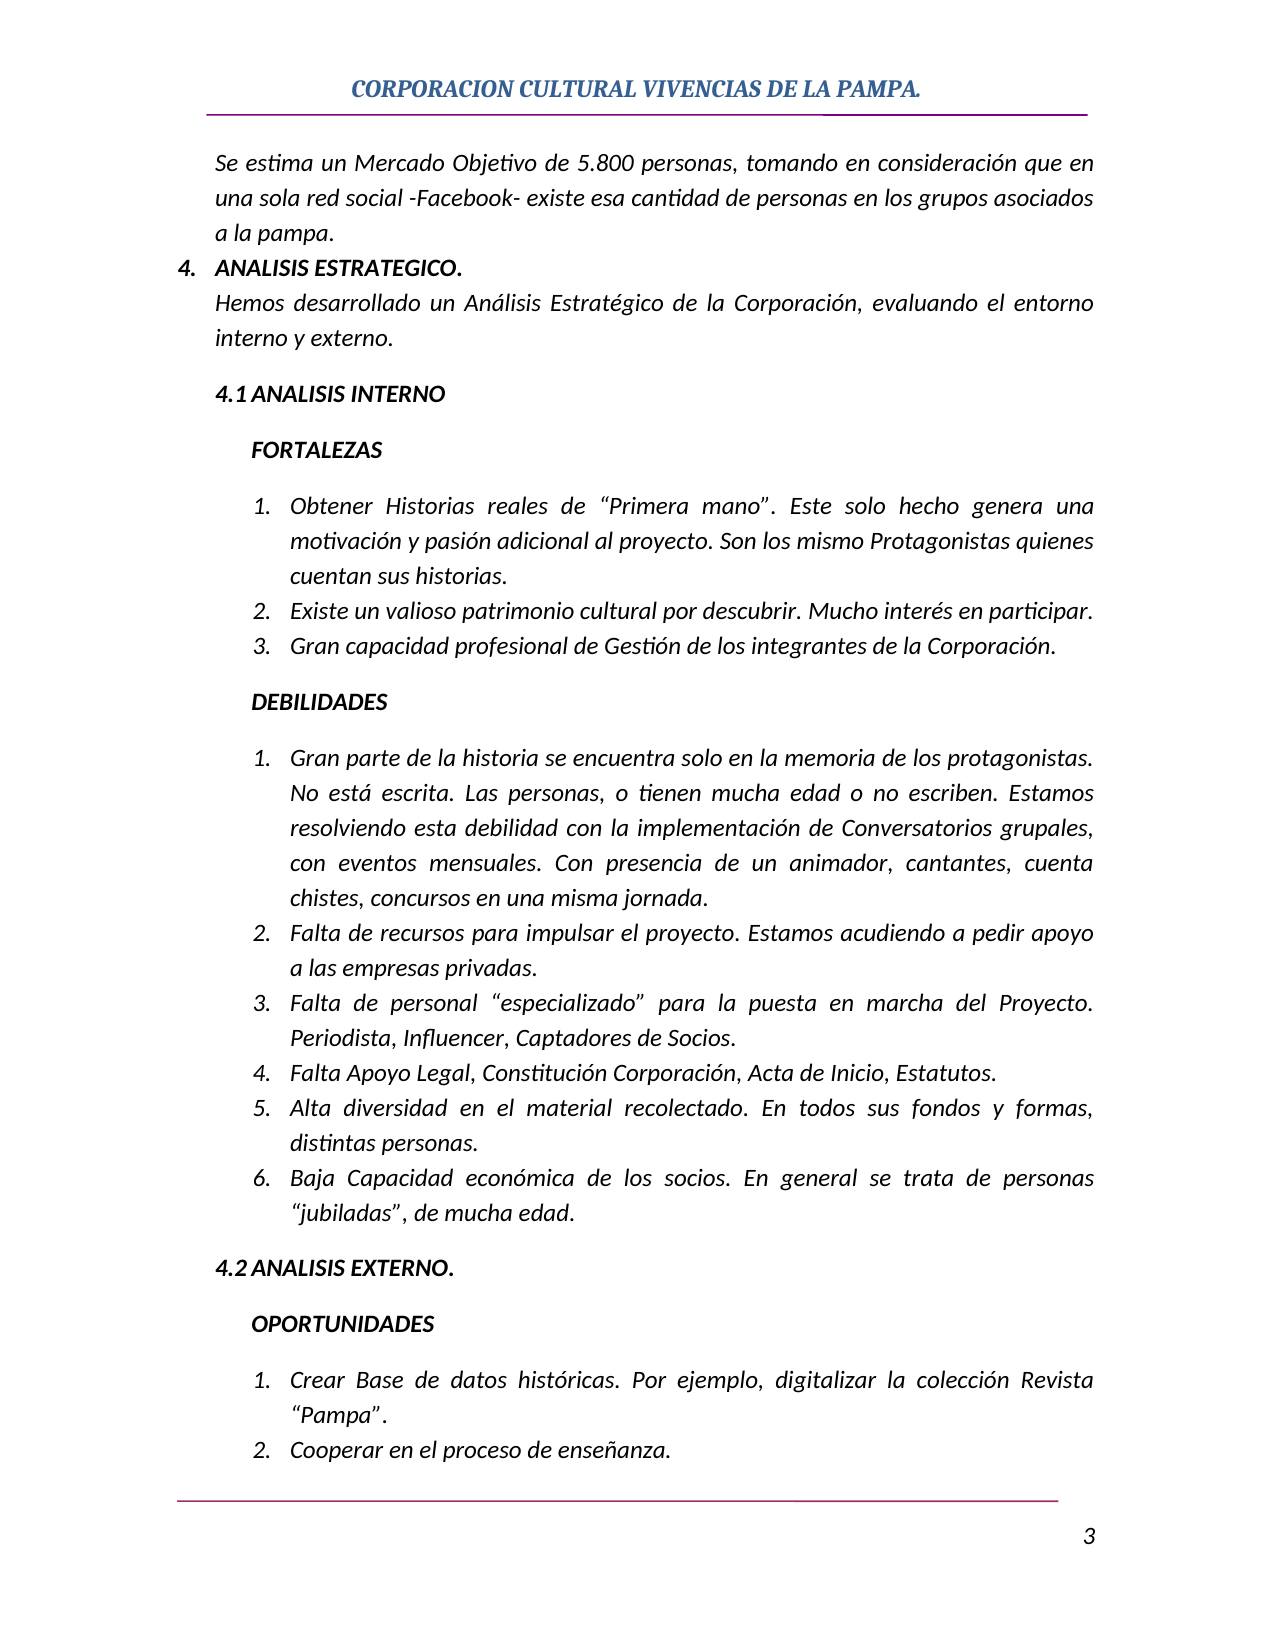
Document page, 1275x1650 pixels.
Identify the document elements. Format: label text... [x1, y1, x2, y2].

list Falta de personal “especializado” para la puesta en marcha del Proyecto. Periodista, Influencer, Captadores de Socios. [252, 987, 1098, 1052]
list Falta de recursos para impulsar el proyecto. Estamos acudiendo a pedir apoyo a las empresas privadas. [252, 917, 1098, 982]
text 4.1 ANALISIS INTERNO [177, 378, 1098, 409]
list Gran capacidad profesional de Gestión de los integrantes de la Corporación. [252, 630, 1098, 661]
list Falta Apoyo Legal, Constitución Corporación, Acta de Inicio, Estatutos. [252, 1057, 1098, 1087]
list Alta diversidad en el material recolectado. En todos sus fondos y formas, distintas personas. [252, 1092, 1098, 1157]
list Obtener Historias reales de “Primera mano”. Este solo hecho genera una motivación y pasión adicional al proyecto. Son los mismo Protagonistas quienes cuentan sus historias. [252, 490, 1098, 591]
list Baja Capacidad económica de los socios. En general se trata de personas “jubiladas”, de mucha edad. [252, 1162, 1098, 1227]
list Cooperar en el proceso de enseñanza. [252, 1434, 1098, 1465]
list Gran parte de la historia se encuentra solo en la memoria de los protagonistas. No está escrita. Las personas, o tienen mucha edad o no escriben. Estamos resolviendo esta debilidad con la implementación de Conversatorios grupales, con eventos mensuales. Con presencia de un animador, cantantes, cuenta chistes, concursos en una misma jornada. [252, 742, 1098, 912]
text DEBILIDADES [251, 686, 1098, 716]
text OPORTUNIDADES [251, 1308, 1098, 1339]
text 4.2 ANALISIS EXTERNO. [177, 1253, 1098, 1283]
list Hemos desarrollado un Análisis Estratégico de la Corporación, evaluando el entorno interno y externo. [215, 288, 1098, 353]
list Existe un valioso patrimonio cultural por descubrir. Mucho interés en participar. [252, 595, 1098, 626]
list ANALISIS ESTRATEGICO. [177, 253, 1098, 283]
list Crear Base de datos históricas. Por ejemplo, digitalizar la colección Revista “Pampa”. [252, 1364, 1098, 1430]
list Se estima un Mercado Objetivo de 5.800 personas, tomando en consideración que en una sola red social -Facebook- existe esa cantidad de personas en los grupos asociados a la pampa. [215, 148, 1098, 248]
text FORTALEZAS [251, 434, 1098, 465]
